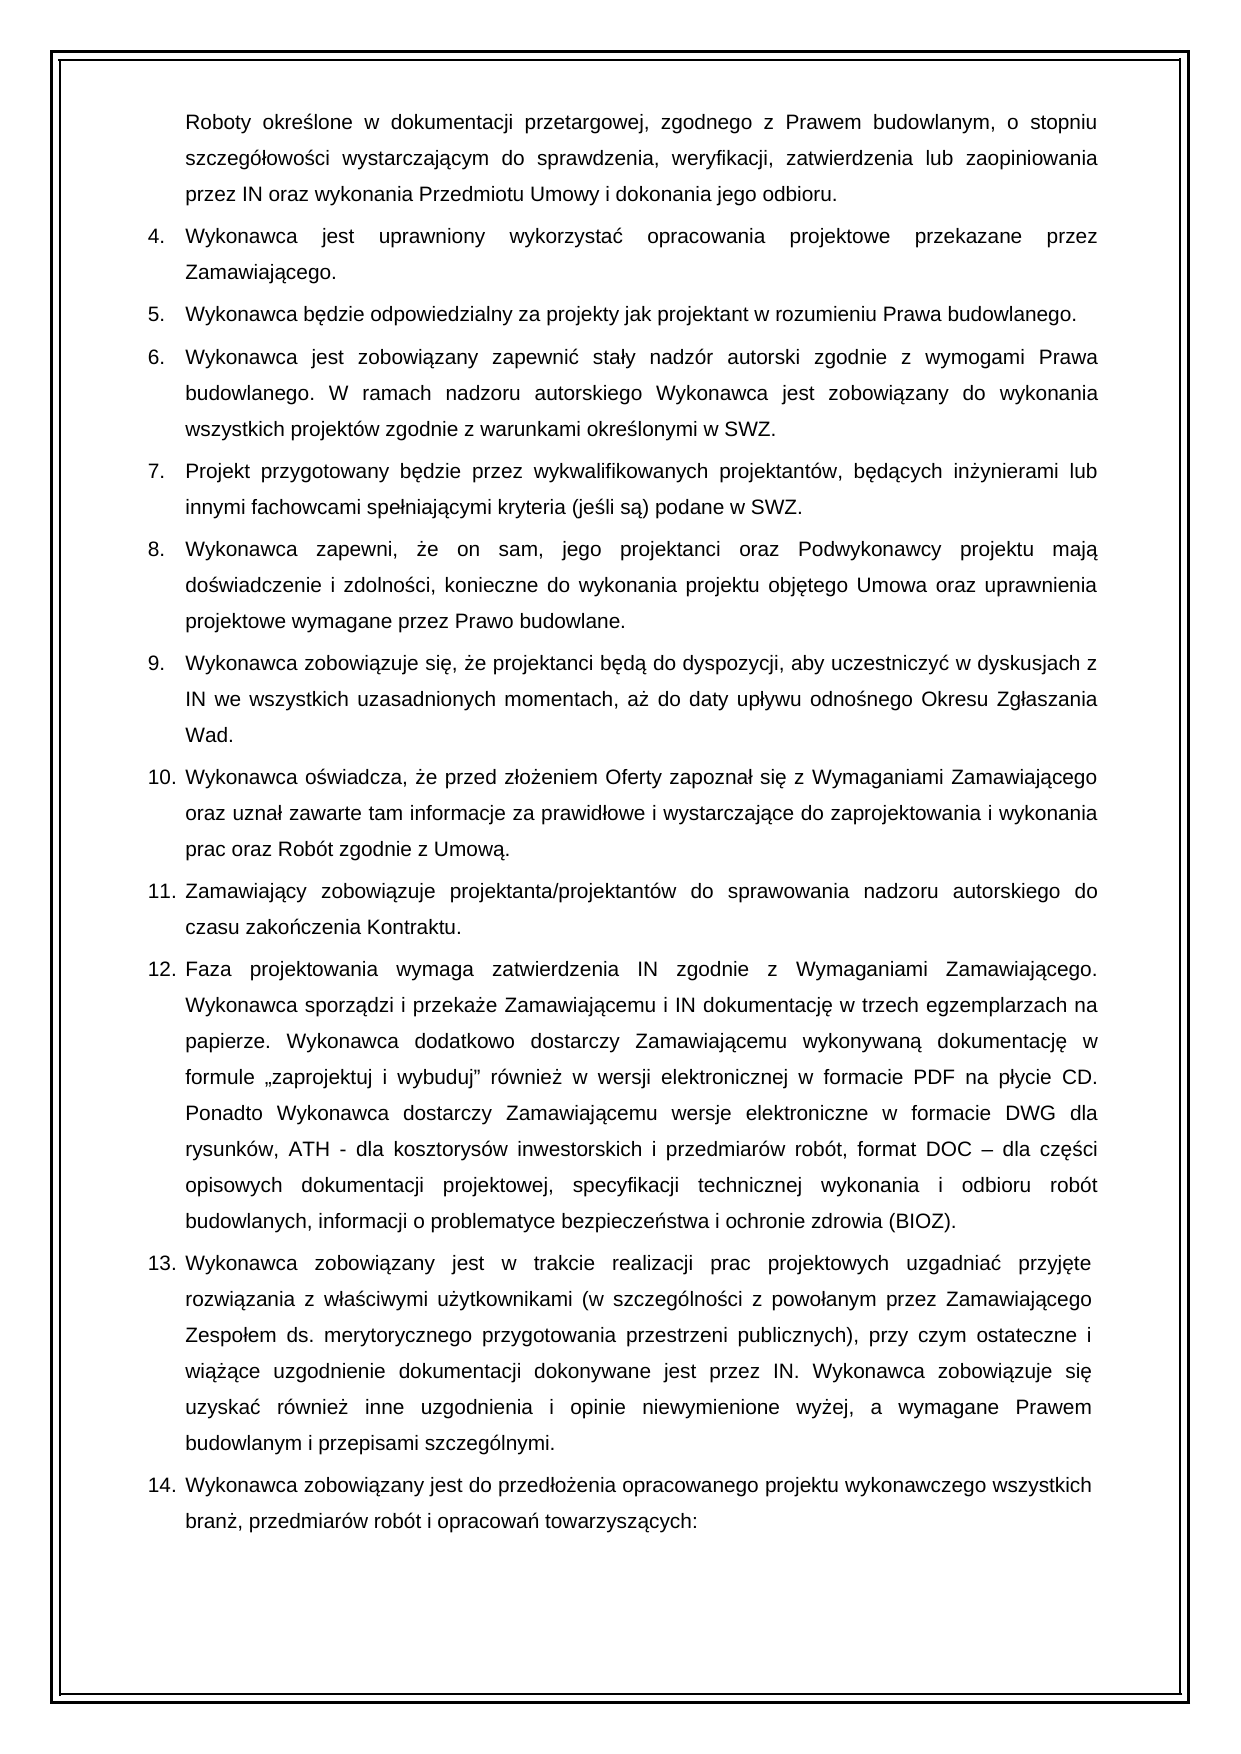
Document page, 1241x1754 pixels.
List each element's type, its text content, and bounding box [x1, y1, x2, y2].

list Wykonawca będzie odpowiedzialny za projekty jak projektant w rozumieniu Prawa budowlanego. [148, 302, 1099, 326]
list Wykonawca oświadcza, że przed złożeniem Oferty zapoznał się z Wymaganiami Zamawiającego oraz uznał zawarte tam informacje za prawidłowe i wystarczające do zaprojektowania i wykonania prac oraz Robót zgodnie z Umową. [148, 765, 1099, 861]
list Wykonawca zobowiązany jest w trakcie realizacji prac projektowych uzgadniać przyjęte rozwiązania z właściwymi użytkownikami (w szczególności z powołanym przez Zamawiającego Zespołem ds. merytorycznego przygotowania przestrzeni publicznych), przy czym ostateczne i wiążące uzgodnienie dokumentacji dokonywane jest przez IN. Wykonawca zobowiązuje się uzyskać również inne uzgodnienia i opinie niewymienione wyżej, a wymagane Prawem budowlanym i przepisami szczególnymi. [148, 1251, 1093, 1454]
list Wykonawca jest uprawniony wykorzystać opracowania projektowe przekazane przez Zamawiającego. [148, 224, 1099, 284]
list Faza projektowania wymaga zatwierdzenia IN zgodnie z Wymaganiami Zamawiającego. Wykonawca sporządzi i przekaże Zamawiającemu i IN dokumentację w trzech egzemplarzach na papierze. Wykonawca dodatkowo dostarczy Zamawiającemu wykonywaną dokumentację w formule „zaprojektuj i wybuduj” również w wersji elektronicznej w formacie PDF na płycie CD. Ponadto Wykonawca dostarczy Zamawiającemu wersje elektroniczne w formacie DWG dla rysunków, ATH - dla kosztorysów inwestorskich i przedmiarów robót, format DOC – dla części opisowych dokumentacji projektowej, specyfikacji technicznej wykonania i odbioru robót budowlanych, informacji o problematyce bezpieczeństwa i ochronie zdrowia (BIOZ). [148, 957, 1099, 1232]
list Wykonawca jest zobowiązany zapewnić stały nadzór autorski zgodnie z wymogami Prawa budowlanego. W ramach nadzoru autorskiego Wykonawca jest zobowiązany do wykonania wszystkich projektów zgodnie z warunkami określonymi w SWZ. [148, 344, 1099, 440]
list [148, 110, 1099, 206]
list Wykonawca zobowiązany jest do przedłożenia opracowanego projektu wykonawczego wszystkich branż, przedmiarów robót i opracowań towarzyszących: [148, 1473, 1093, 1532]
list Wykonawca zapewni, że on sam, jego projektanci oraz Podwykonawcy projektu mają doświadczenie i zdolności, konieczne do wykonania projektu objętego Umowa oraz uprawnienia projektowe wymagane przez Prawo budowlane. [148, 537, 1099, 632]
list Wykonawca zobowiązuje się, że projektanci będą do dyspozycji, aby uczestniczyć w dyskusjach z IN we wszystkich uzasadnionych momentach, aż do daty upływu odnośnego Okresu Zgłaszania Wad. [148, 651, 1099, 747]
list Zamawiający zobowiązuje projektanta/projektantów do sprawowania nadzoru autorskiego do czasu zakończenia Kontraktu. [148, 879, 1099, 939]
list Projekt przygotowany będzie przez wykwalifikowanych projektantów, będących inżynierami lub innymi fachowcami spełniającymi kryteria (jeśli są) podane w SWZ. [148, 458, 1099, 518]
